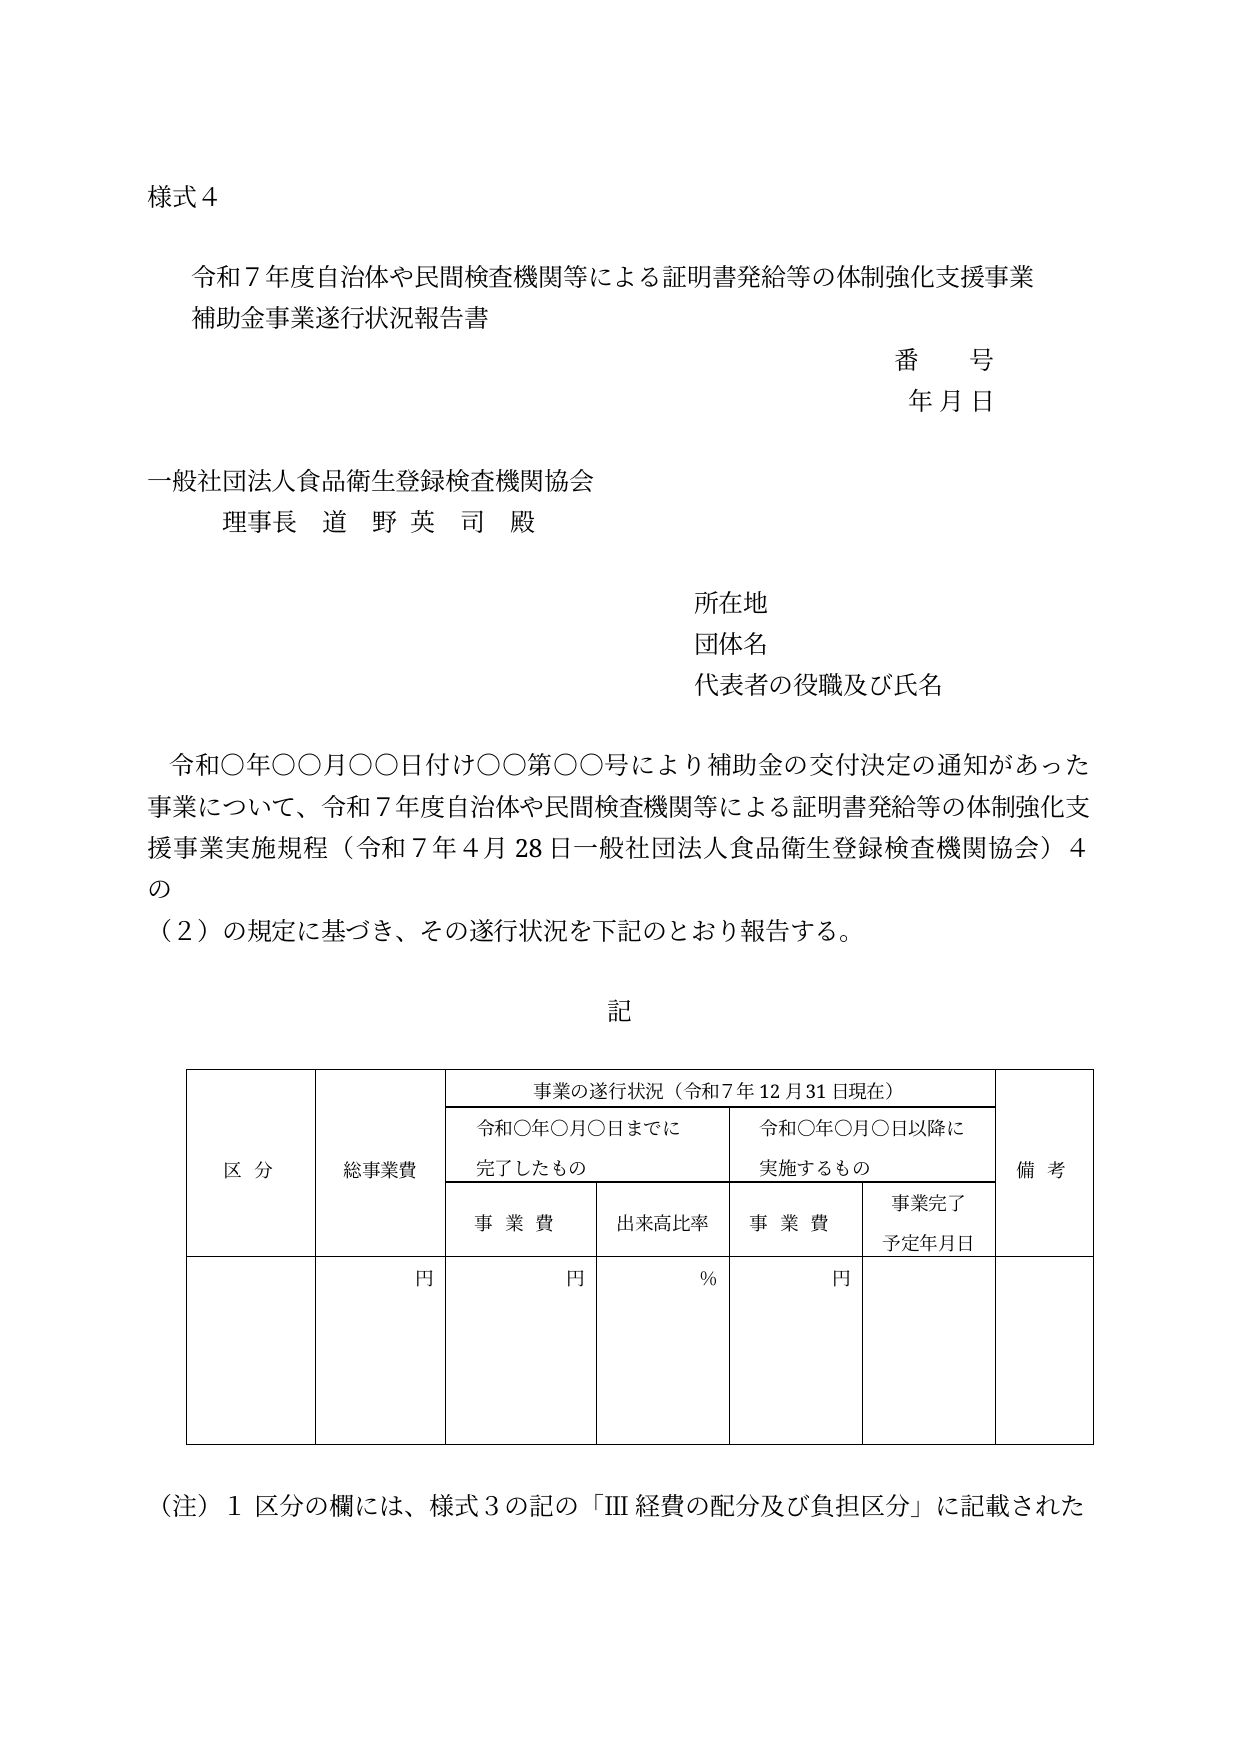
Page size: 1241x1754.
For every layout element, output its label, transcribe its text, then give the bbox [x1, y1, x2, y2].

table_header 事業の遂行状況（令和７年 12 月 31 日現在） [446, 1070, 995, 1106]
text 令和○年○○月○○日付け○○第○○号により補助金の交付決定の通知があった事業について、令和７年度自治体や民間検査機関等による証明書発給等の体制強化支援事業実施規程（令和７年４月28日一般社団法人食品衛生登録検査機関協会）４の [148, 746, 1093, 906]
text 記 [135, 992, 1105, 1027]
table_cell ％ [597, 1257, 729, 1444]
table_cell 令和○年○月○日までに 完了したもの [446, 1108, 729, 1181]
table_cell 事 業 費 [446, 1183, 596, 1256]
text 年 月 日 [135, 381, 995, 417]
table_cell 令和○年○月○日以降に 実施するもの [730, 1108, 995, 1181]
text 所在地団体名 [694, 583, 769, 661]
table_header 区 分 [187, 1070, 315, 1256]
text 様式４ [148, 178, 1130, 213]
table_header 備 考 [996, 1070, 1093, 1256]
table_cell [187, 1257, 315, 1444]
table_cell 円 [446, 1257, 596, 1444]
text 一般社団法人食品衛生登録検査機関協会理事長 道 野 英 司 殿 [148, 461, 598, 539]
text 代表者の役職及び氏名 [694, 666, 1130, 702]
table_cell 円 [316, 1257, 445, 1444]
table_cell 事 業 費 [730, 1183, 862, 1256]
text 令和７年度自治体や民間検査機関等による証明書発給等の体制強化支援事業補助金事業遂行状況報告書 [191, 258, 1041, 335]
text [148, 1487, 1093, 1522]
table_cell 事業完了 予定年月日 [863, 1183, 995, 1256]
table_cell [863, 1257, 995, 1444]
table_header 総事業費 [316, 1070, 445, 1256]
text 番 号 [135, 340, 995, 376]
table_cell 出来高比率 [597, 1183, 729, 1256]
table_cell 円 [730, 1257, 862, 1444]
text （２）の規定に基づき、その遂行状況を下記のとおり報告する。 [148, 912, 1130, 947]
table_cell [996, 1257, 1093, 1444]
